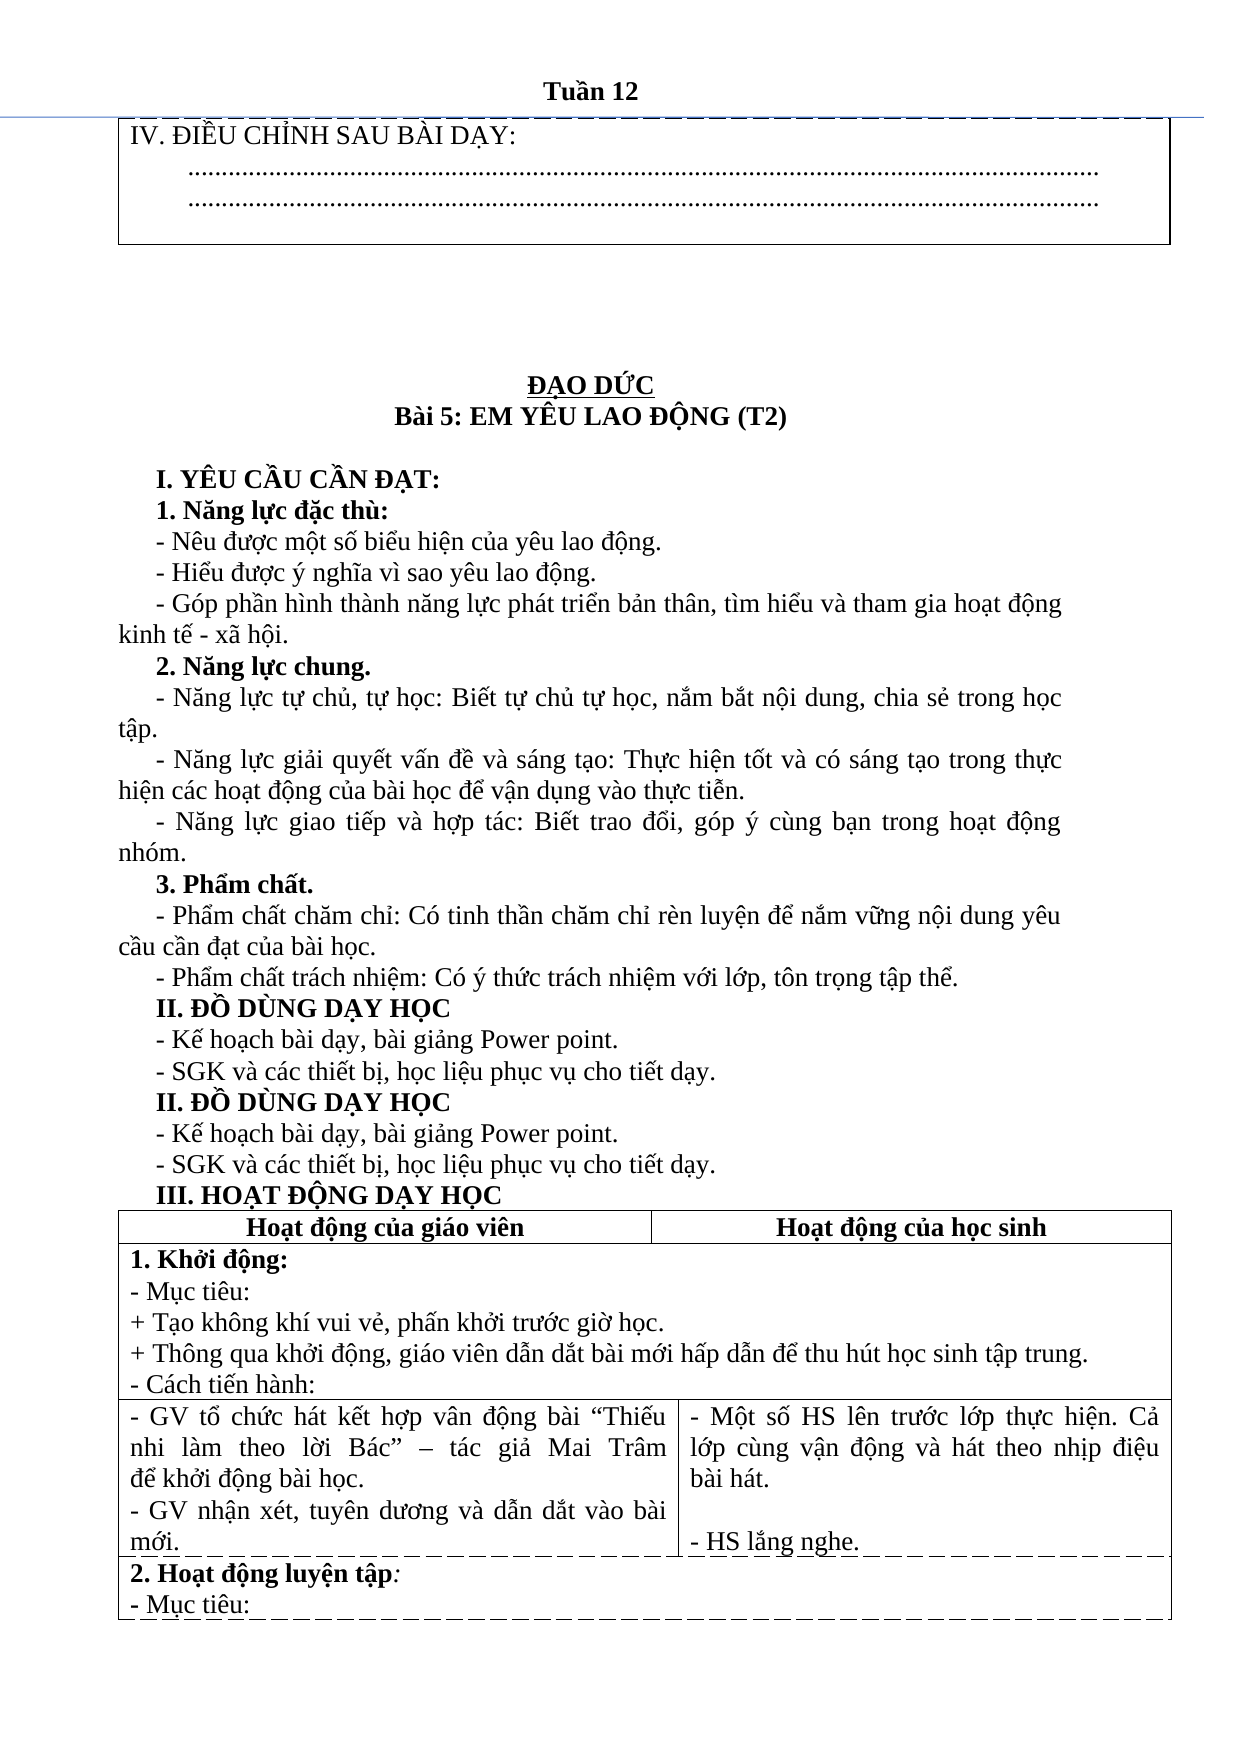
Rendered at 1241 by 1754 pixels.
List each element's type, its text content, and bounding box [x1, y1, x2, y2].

text - Phẩm chất trách nhiệm: Có ý thức trách nhiệm với lớp, tôn trọng tập thể. [118, 961, 1063, 992]
table_cell - GV tổ chức hát kết hợp vân động bài “Thiếu nhi làm theo lời Bác” – tác giả Mai Trâm để khởi động bài học. - GV nhận xét, tuyên dương và dẫn dắt vào bài mới. [119, 1400, 678, 1556]
text II. ĐỒ DÙNG DẠY HỌC [118, 992, 1063, 1023]
text - Năng lực tự chủ, tự học: Biết tự chủ tự học, nắm bắt nội dung, chia sẻ trong học tập. [118, 681, 1063, 743]
text - Nêu được một số biểu hiện của yêu lao động. [118, 525, 1063, 556]
text - SGK và các thiết bị, học liệu phục vụ cho tiết dạy. [118, 1054, 1063, 1086]
text - Phẩm chất chăm chỉ: Có tinh thần chăm chỉ rèn luyện để nắm vững nội dung yêu cầu cần đạt của bài học. [118, 899, 1063, 961]
table_cell IV. ĐIỀU CHỈNH SAU BÀI DẠY: ....................................................................................................................................... ....................................................................................................................................... [119, 118, 1169, 244]
text - Kế hoạch bài dạy, bài giảng Power point. [118, 1023, 1063, 1054]
text - SGK và các thiết bị, học liệu phục vụ cho tiết dạy. [118, 1148, 1063, 1179]
text - Năng lực giao tiếp và hợp tác: Biết trao đổi, góp ý cùng bạn trong hoạt động nhóm. [118, 805, 1063, 868]
text Bài 5: EM YÊU LAO ĐỘNG (T2) [118, 401, 1063, 432]
text - Hiểu được ý nghĩa vì sao yêu lao động. [118, 556, 1063, 587]
text - Kế hoạch bài dạy, bài giảng Power point. [118, 1117, 1063, 1148]
table_cell 2. Hoạt động luyện tập: - Mục tiêu: + Học sinh kể được một số lợi ích của việc yêu lao động. - Cách tiến hành: [119, 1556, 1171, 1619]
text 3. Phẩm chất. [118, 868, 1063, 899]
text - Góp phần hình thành năng lực phát triển bản thân, tìm hiểu và tham gia hoạt động kinh tế - xã hội. [118, 587, 1063, 650]
text - Năng lực giải quyết vấn đề và sáng tạo: Thực hiện tốt và có sáng tạo trong thực hiện các hoạt động của bài học để vận dụng vào thực tiễn. [118, 743, 1063, 805]
text I. YÊU CẦU CẦN ĐẠT: [118, 463, 1063, 494]
text 1. Năng lực đặc thù: [118, 494, 1063, 525]
table_header Hoạt động của học sinh [652, 1211, 1171, 1242]
table_header Hoạt động của giáo viên [119, 1211, 651, 1242]
text ĐẠO DỨC [118, 369, 1063, 401]
table_cell 1. Khởi động: - Mục tiêu: + Tạo không khí vui vẻ, phấn khởi trước giờ học. + Thông qua khởi động, giáo viên dẫn dắt bài mới hấp dẫn để thu hút học sinh tập trung. - Cách tiến hành: [119, 1244, 1171, 1399]
text III. HOẠT ĐỘNG DẠY HỌC [118, 1179, 1063, 1210]
table_cell - Một số HS lên trước lớp thực hiện. Cả lớp cùng vận động và hát theo nhịp điệu bài hát. - HS lắng nghe. [679, 1400, 1171, 1556]
text 2. Năng lực chung. [118, 650, 1063, 681]
text II. ĐỒ DÙNG DẠY HỌC [118, 1086, 1063, 1117]
